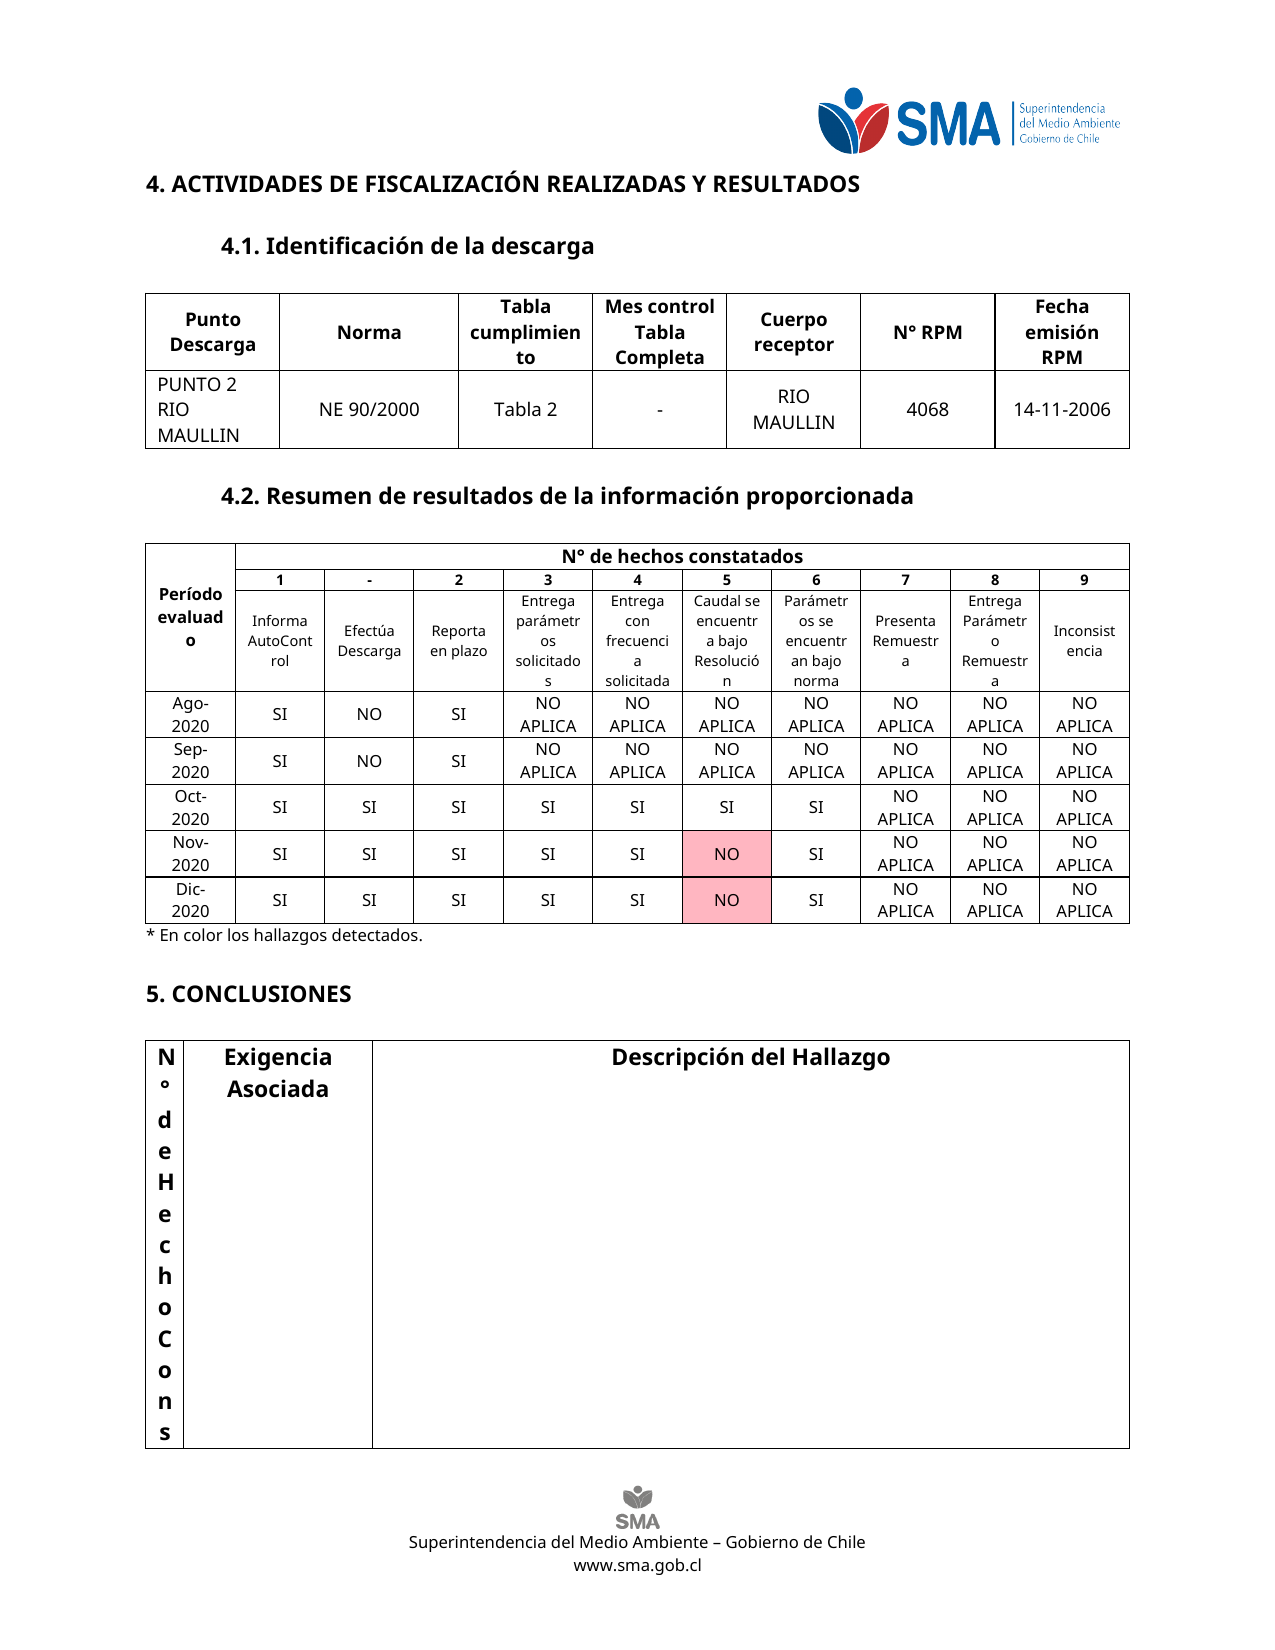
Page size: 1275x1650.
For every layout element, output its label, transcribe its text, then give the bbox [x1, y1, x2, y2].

table_cell Dic-2020 [146, 878, 235, 923]
table_cell SI [325, 831, 413, 876]
table_cell SI [236, 831, 324, 876]
table_cell NO APLICA [504, 692, 592, 737]
table_cell SI [683, 785, 771, 830]
table_header Exigencia Asociada [184, 1041, 372, 1448]
table_cell Ago-2020 [146, 692, 235, 737]
text * En color los hallazgos detectados. [146, 924, 1129, 978]
picture [808, 73, 1130, 168]
table_cell SI [236, 785, 324, 830]
table_cell SI [772, 878, 860, 923]
table_cell NO APLICA [1040, 878, 1129, 923]
table_cell SI [236, 878, 324, 923]
table_cell SI [414, 831, 503, 876]
table_cell NO APLICA [772, 738, 860, 783]
table_header Tabla cumplimiento [459, 294, 592, 370]
table_cell NO APLICA [951, 738, 1039, 783]
table_cell PUNTO 2 RIO MAULLIN [146, 371, 279, 448]
table_cell NO APLICA [951, 692, 1039, 737]
table_cell NO APLICA [1040, 738, 1129, 783]
text 4. ACTIVIDADES DE FISCALIZACIÓN REALIZADAS Y RESULTADOS [146, 167, 1129, 230]
table_cell NO APLICA [861, 692, 950, 737]
table_cell NO APLICA [1040, 692, 1129, 737]
table_cell NO [325, 692, 413, 737]
table_cell 6 [772, 570, 860, 590]
table_cell NO APLICA [861, 785, 950, 830]
table_header Punto Descarga [146, 294, 279, 370]
text 4.2. Resumen de resultados de la información proporcionada [146, 480, 1129, 542]
table_cell 1 [236, 570, 324, 590]
table_cell 7 [861, 570, 950, 590]
table_cell NO APLICA [593, 738, 682, 783]
table_cell Inconsistencia [1040, 591, 1129, 691]
table_cell 4 [593, 570, 682, 590]
table_header Cuerpo receptor [727, 294, 860, 370]
table_header N° de Hecho Constatado [146, 1041, 183, 1448]
table_cell NO APLICA [593, 692, 682, 737]
table_cell SI [593, 878, 682, 923]
table_cell SI [593, 831, 682, 876]
table_cell NO APLICA [951, 785, 1039, 830]
table_cell Efectúa Descarga [325, 591, 413, 691]
table_cell Entrega parámetros solicitados [504, 591, 592, 691]
table_cell SI [414, 785, 503, 830]
table_cell - [593, 371, 726, 448]
table_header Mes control Tabla Completa [593, 294, 726, 370]
table_cell 4068 [861, 371, 994, 448]
table_cell 5 [683, 570, 771, 590]
table_cell - [325, 570, 413, 590]
table_cell NE 90/2000 [280, 371, 458, 448]
table_cell 2 [414, 570, 503, 590]
table_header N° de hechos constatados [236, 544, 1129, 569]
table_cell Oct-2020 [146, 785, 235, 830]
table_cell 3 [504, 570, 592, 590]
table_cell NO [325, 738, 413, 783]
table_cell SI [414, 738, 503, 783]
table_cell 8 [951, 570, 1039, 590]
table_header Fecha emisión RPM [996, 294, 1129, 370]
table_cell Caudal se encuentra bajo Resolución [683, 591, 771, 691]
table_header N° RPM [861, 294, 994, 370]
table_cell NO [683, 831, 771, 876]
table_cell SI [236, 738, 324, 783]
table_cell 9 [1040, 570, 1129, 590]
table_cell NO APLICA [861, 831, 950, 876]
table_cell NO APLICA [1040, 831, 1129, 876]
table_cell NO APLICA [504, 738, 592, 783]
table_cell 14-11-2006 [996, 371, 1129, 448]
table_cell SI [414, 878, 503, 923]
table_cell SI [772, 785, 860, 830]
text 5. CONCLUSIONES [146, 978, 1129, 1040]
table_cell NO APLICA [951, 878, 1039, 923]
table_cell SI [414, 692, 503, 737]
table_cell Informa AutoControl [236, 591, 324, 691]
table_cell SI [504, 785, 592, 830]
picture [614, 1483, 661, 1531]
table_cell SI [772, 831, 860, 876]
table_cell NO APLICA [1040, 785, 1129, 830]
table_cell Sep-2020 [146, 738, 235, 783]
text 4.1. Identificación de la descarga [146, 230, 1129, 292]
table_cell NO APLICA [683, 738, 771, 783]
table_cell NO [683, 878, 771, 923]
table_header Período evaluado [146, 544, 235, 691]
table_header Norma [280, 294, 458, 370]
table_cell RIO MAULLIN [727, 371, 860, 448]
table_cell NO APLICA [683, 692, 771, 737]
table_cell Nov-2020 [146, 831, 235, 876]
table_cell Presenta Remuestra [861, 591, 950, 691]
table_cell SI [325, 785, 413, 830]
table_cell Entrega Parámetro Remuestra [951, 591, 1039, 691]
table_cell SI [236, 692, 324, 737]
table_cell NO APLICA [951, 831, 1039, 876]
table_cell NO APLICA [861, 738, 950, 783]
table_cell SI [593, 785, 682, 830]
table_cell SI [325, 878, 413, 923]
table_cell SI [504, 878, 592, 923]
table_cell SI [504, 831, 592, 876]
table_header Descripción del Hallazgo [373, 1041, 1129, 1448]
table_cell Reporta en plazo [414, 591, 503, 691]
table_cell Parámetros se encuentran bajo norma [772, 591, 860, 691]
table_cell NO APLICA [861, 878, 950, 923]
table_cell NO APLICA [772, 692, 860, 737]
table_cell Tabla 2 [459, 371, 592, 448]
table_cell Entrega con frecuencia solicitada [593, 591, 682, 691]
